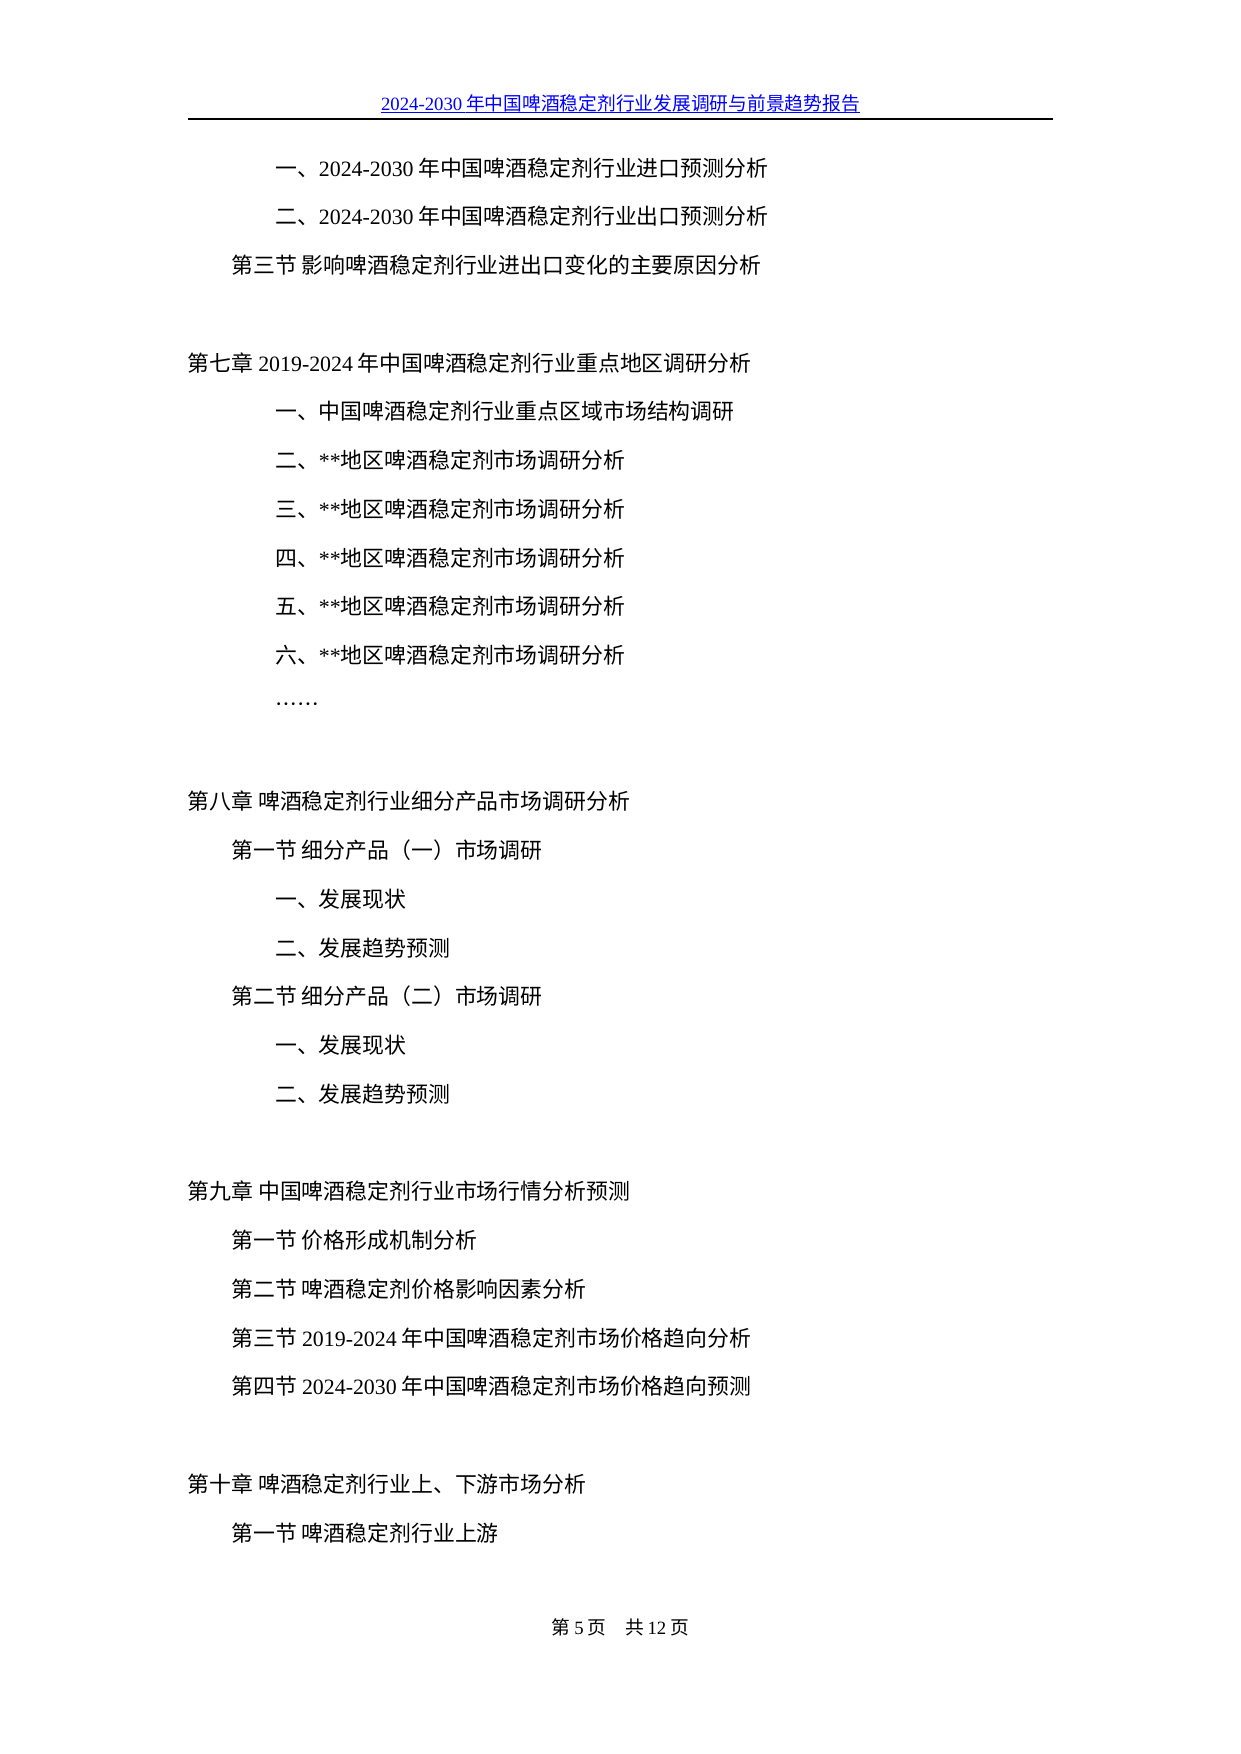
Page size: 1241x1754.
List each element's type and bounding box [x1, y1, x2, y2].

text [187, 150, 1053, 1548]
